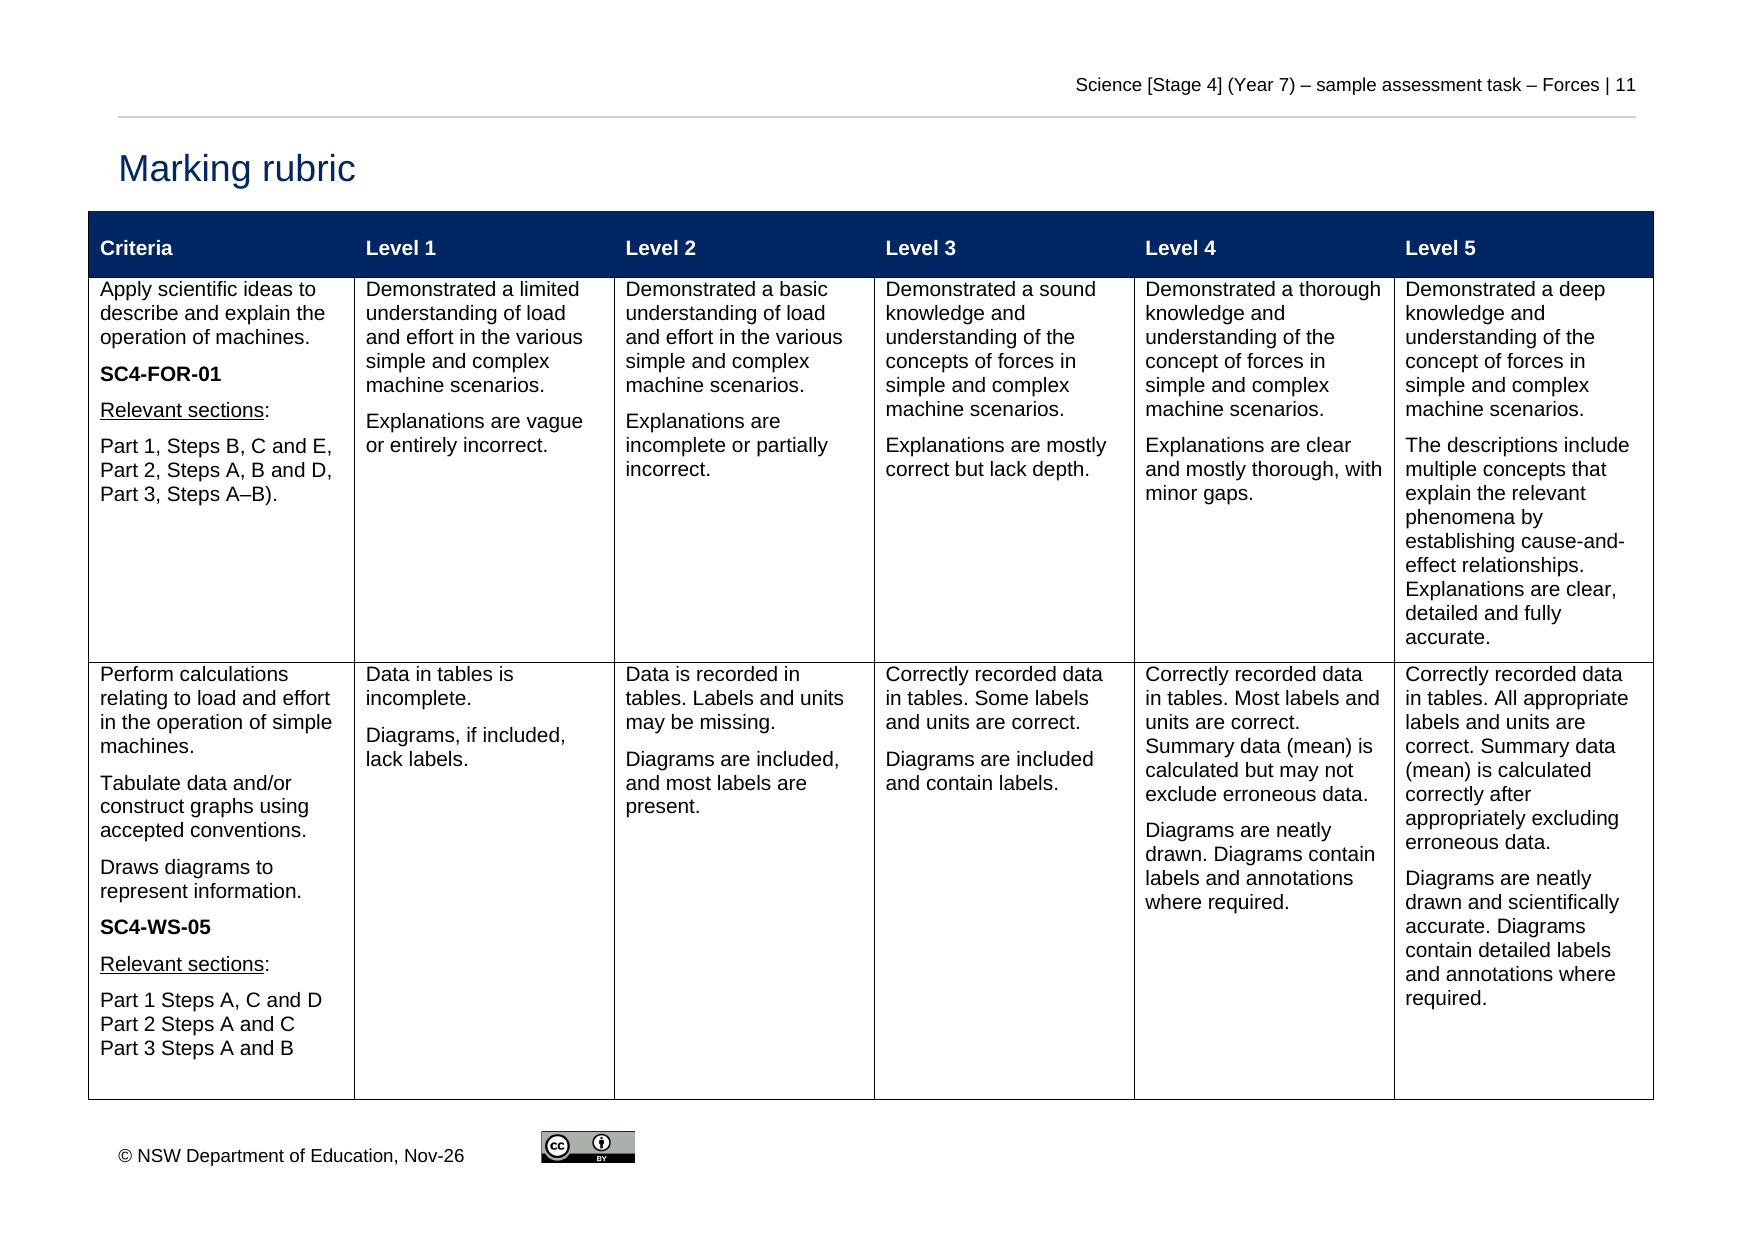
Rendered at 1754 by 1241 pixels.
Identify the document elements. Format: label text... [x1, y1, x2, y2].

table_cell Demonstrated a basic understanding of load and effort in the various simple and complex machine scenarios. Explanations are incomplete or partially incorrect. [615, 278, 874, 661]
table_header Level 4 [1134, 211, 1394, 277]
table_cell Demonstrated a limited understanding of load and effort in the various simple and complex machine scenarios. Explanations are vague or entirely incorrect. [355, 278, 614, 661]
table_header Level 2 [614, 211, 874, 277]
table_cell Data is recorded in tables. Labels and units may be missing. Diagrams are included, and most labels are present. [615, 663, 874, 1099]
table_header Level 5 [1394, 211, 1653, 277]
subtitle Marking rubric [118, 147, 1636, 190]
picture [541, 1131, 635, 1163]
table_cell Apply scientific ideas to describe and explain the operation of machines. SC4-FOR-01 Relevant sections: Part 1, Steps B, C and E, Part 2, Steps A, B and D, Part 3, Steps A–B). [89, 278, 354, 661]
table_cell Data in tables is incomplete. Diagrams, if included, lack labels. [355, 663, 614, 1099]
table_header Level 3 [874, 211, 1134, 277]
table_cell Demonstrated a thorough knowledge and understanding of the concept of forces in simple and complex machine scenarios. Explanations are clear and mostly thorough, with minor gaps. [1135, 278, 1394, 661]
table_header Criteria [89, 211, 354, 277]
table_header Level 1 [354, 211, 614, 277]
table_cell Demonstrated a sound knowledge and understanding of the concepts of forces in simple and complex machine scenarios. Explanations are mostly correct but lack depth. [875, 278, 1134, 661]
table_cell Perform calculations relating to load and effort in the operation of simple machines. Tabulate data and/or construct graphs using accepted conventions. Draws diagrams to represent information. SC4-WS-05 Relevant sections: Part 1 Steps A, C and D Part 2 Steps A and C Part 3 Steps A and B [89, 663, 354, 1099]
table_cell Correctly recorded data in tables. Most labels and units are correct. Summary data (mean) is calculated but may not exclude erroneous data. Diagrams are neatly drawn. Diagrams contain labels and annotations where required. [1135, 663, 1394, 1099]
table_cell Demonstrated a deep knowledge and understanding of the concept of forces in simple and complex machine scenarios. The descriptions include multiple concepts that explain the relevant phenomena by establishing cause-and-effect relationships. Explanations are clear, detailed and fully accurate. [1395, 278, 1653, 661]
table_cell Correctly recorded data in tables. All appropriate labels and units are correct. Summary data (mean) is calculated correctly after appropriately excluding erroneous data. Diagrams are neatly drawn and scientifically accurate. Diagrams contain detailed labels and annotations where required. [1395, 663, 1653, 1099]
table_cell Correctly recorded data in tables. Some labels and units are correct. Diagrams are included and contain labels. [875, 663, 1134, 1099]
